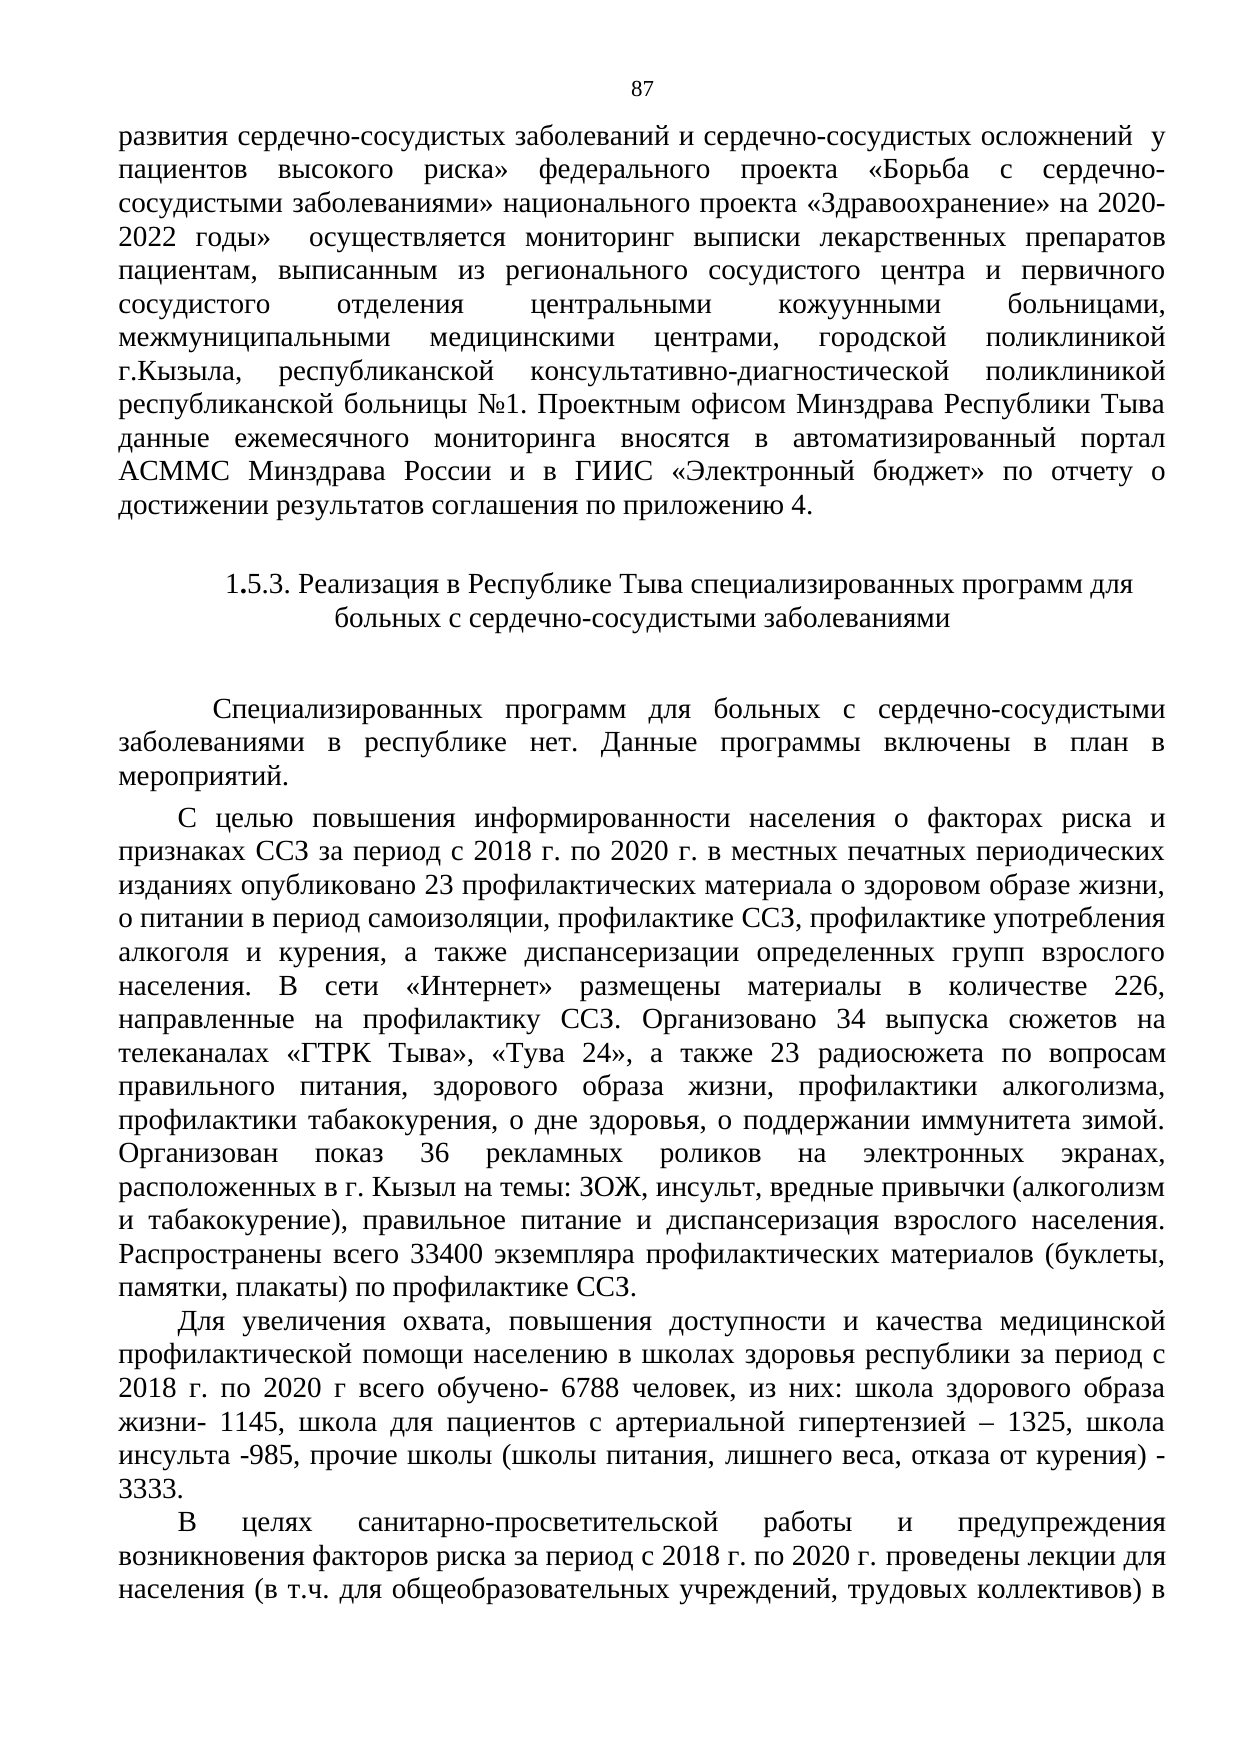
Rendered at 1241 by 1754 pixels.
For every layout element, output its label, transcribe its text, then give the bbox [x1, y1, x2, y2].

text Специализированных программ для больных с сердечно-сосудистыми заболеваниями в республике нет. Данные программы включены в план в мероприятий. [118, 691, 1166, 792]
text 1.5.3. Реализация в Республике Тыва специализированных программ для больных с сердечно-сосудистыми заболеваниями [118, 567, 1166, 634]
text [118, 118, 1166, 521]
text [118, 1504, 1166, 1605]
text С целью повышения информированности населения о факторах риска и признаках ССЗ за период с 2018 г. по 2020 г. в местных печатных периодических изданиях опубликовано 23 профилактических материала о здоровом образе жизни, о питании в период самоизоляции, профилактике ССЗ, профилактике употребления алкоголя и курения, а также диспансеризации определенных групп взрослого населения. В сети «Интернет» размещены материалы в количестве 226, направленные на профилактику ССЗ. Организовано 34 выпуска сюжетов на телеканалах «ГТРК Тыва», «Тува 24», а также 23 радиосюжета по вопросам правильного питания, здорового образа жизни, профилактики алкоголизма, профилактики табакокурения, о дне здоровья, о поддержании иммунитета зимой. Организован показ 36 рекламных роликов на электронных экранах, расположенных в г. Кызыл на темы: ЗОЖ, инсульт, вредные привычки (алкоголизм и табакокурение), правильное питание и диспансеризация взрослого населения. Распространены всего 33400 экземпляра профилактических материалов (буклеты, памятки, плакаты) по профилактике ССЗ. [118, 800, 1166, 1303]
text Для увеличения охвата, повышения доступности и качества медицинской профилактической помощи населению в школах здоровья республики за период с 2018 г. по 2020 г всего обучено- 6788 человек, из них: школа здорового образа жизни- 1145, школа для пациентов с артериальной гипертензией – 1325, школа инсульта -985, прочие школы (школы питания, лишнего веса, отказа от курения) - 3333. [118, 1303, 1166, 1504]
